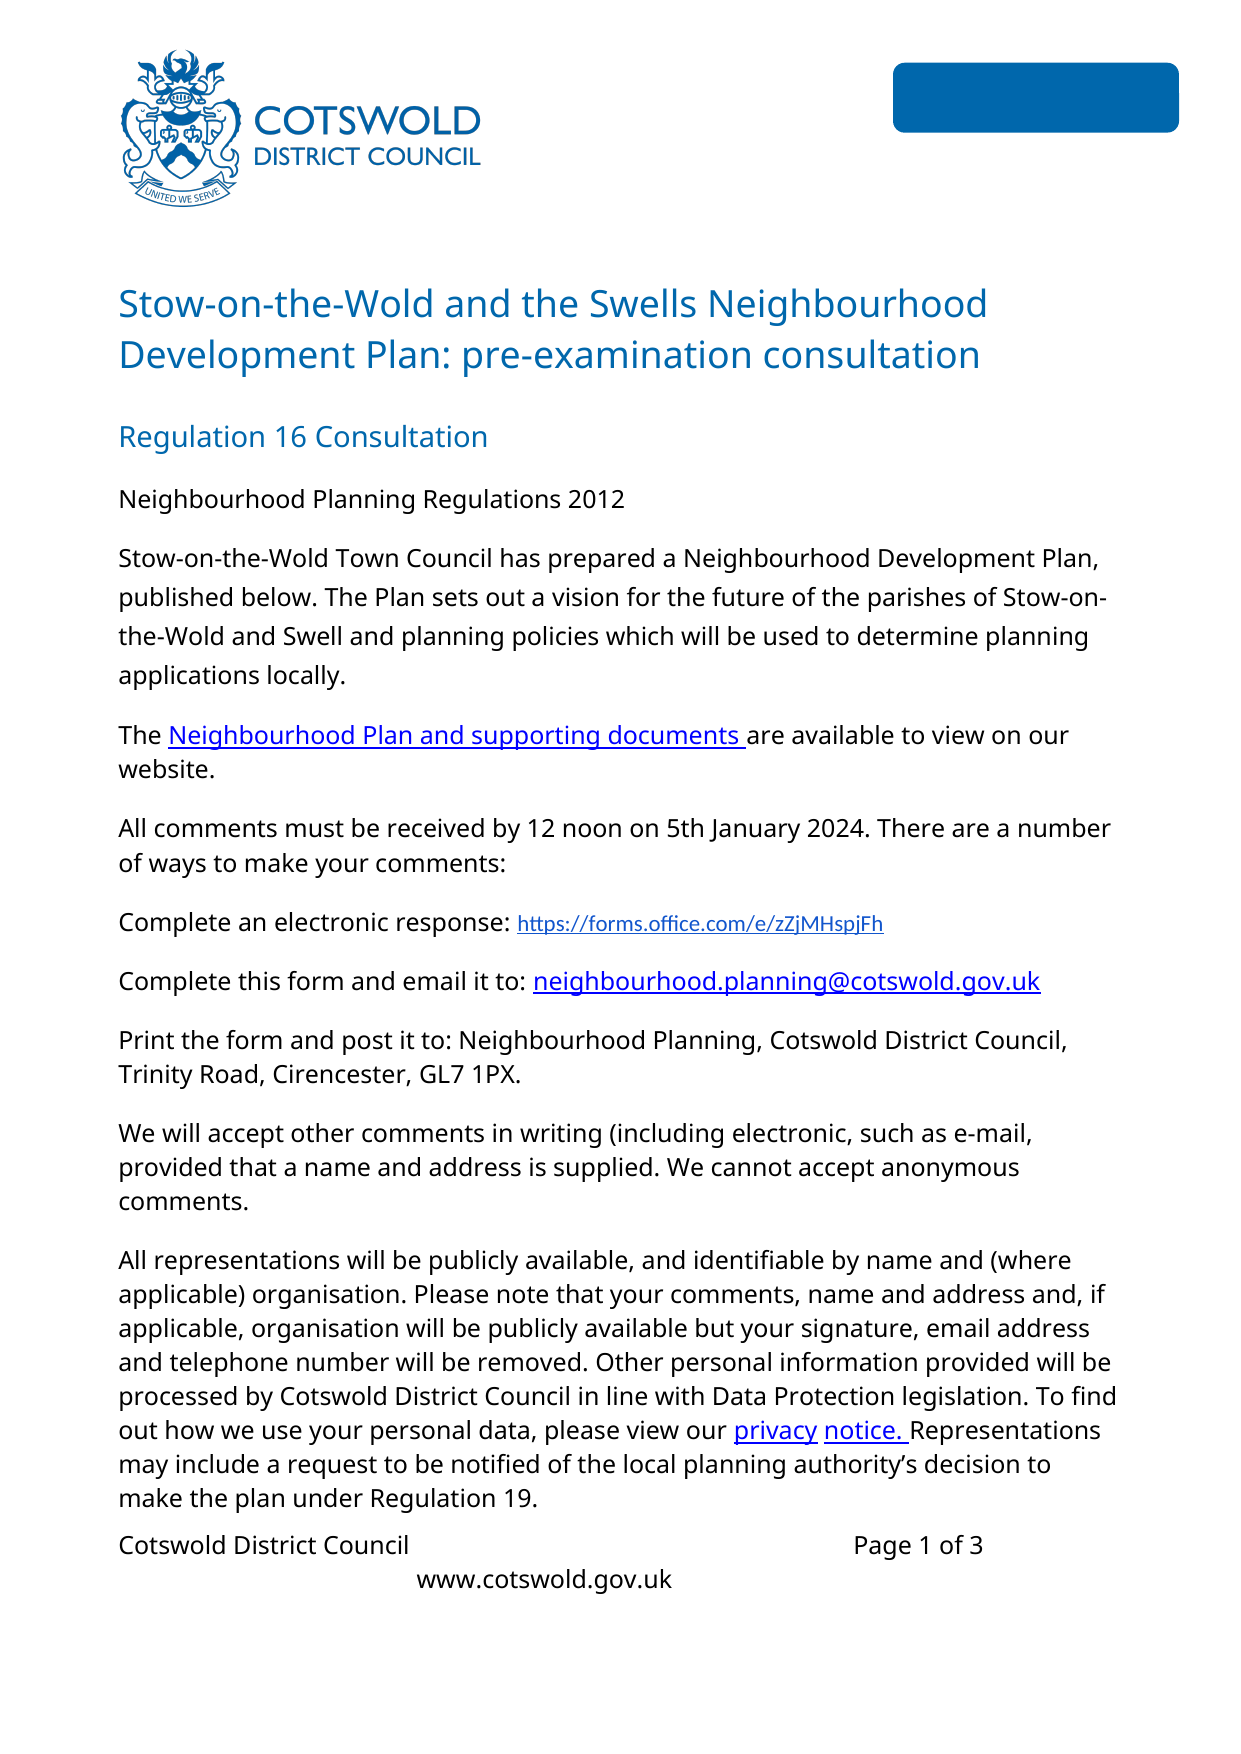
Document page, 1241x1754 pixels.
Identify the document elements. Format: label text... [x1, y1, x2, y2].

text The Neighbourhood Plan and supporting documents are available to view on our website. [118, 718, 1122, 786]
text Neighbourhood Planning Regulations 2012 [118, 481, 1122, 516]
text Complete this form and email it to: neighbourhood.planning@cotswold.gov.uk [118, 963, 1122, 997]
text We will accept other comments in writing (including electronic, such as e-mail, provided that a name and address is supplied. We cannot accept anonymous comments. [118, 1116, 1122, 1218]
picture [118, 42, 526, 215]
text Print the form and post it to: Neighbourhood Planning, Cotswold District Council, Trinity Road, Cirencester, GL7 1PX. [118, 1022, 1122, 1091]
text Stow-on-the-Wold and the Swells Neighbourhood Development Plan: pre-examination consultation [118, 277, 1122, 379]
text All representations will be publicly available, and identifiable by name and (where applicable) organisation. Please note that your comments, name and address and, if applicable, organisation will be publicly available but your signature, email address and telephone number will be removed. Other personal information provided will be processed by Cotswold District Council in line with Data Protection legislation. To find out how we use your personal data, please view our privacy notice. Representations may include a request to be notified of the local planning authority’s decision to make the plan under Regulation 19. [118, 1243, 1122, 1515]
text Stow-on-the-Wold Town Council has prepared a Neighbourhood Development Plan, published below. The Plan sets out a vision for the future of the parishes of Stow-on-the-Wold and Swell and planning policies which will be used to determine planning applications locally. [118, 541, 1122, 692]
subtitle Regulation 16 Consultation [118, 417, 1122, 456]
text Complete an electronic response: https://forms.office.com/e/zZjMHspjFh [118, 904, 1122, 938]
text All comments must be received by 12 noon on 5th January 2024. There are a number of ways to make your comments: [118, 811, 1122, 879]
